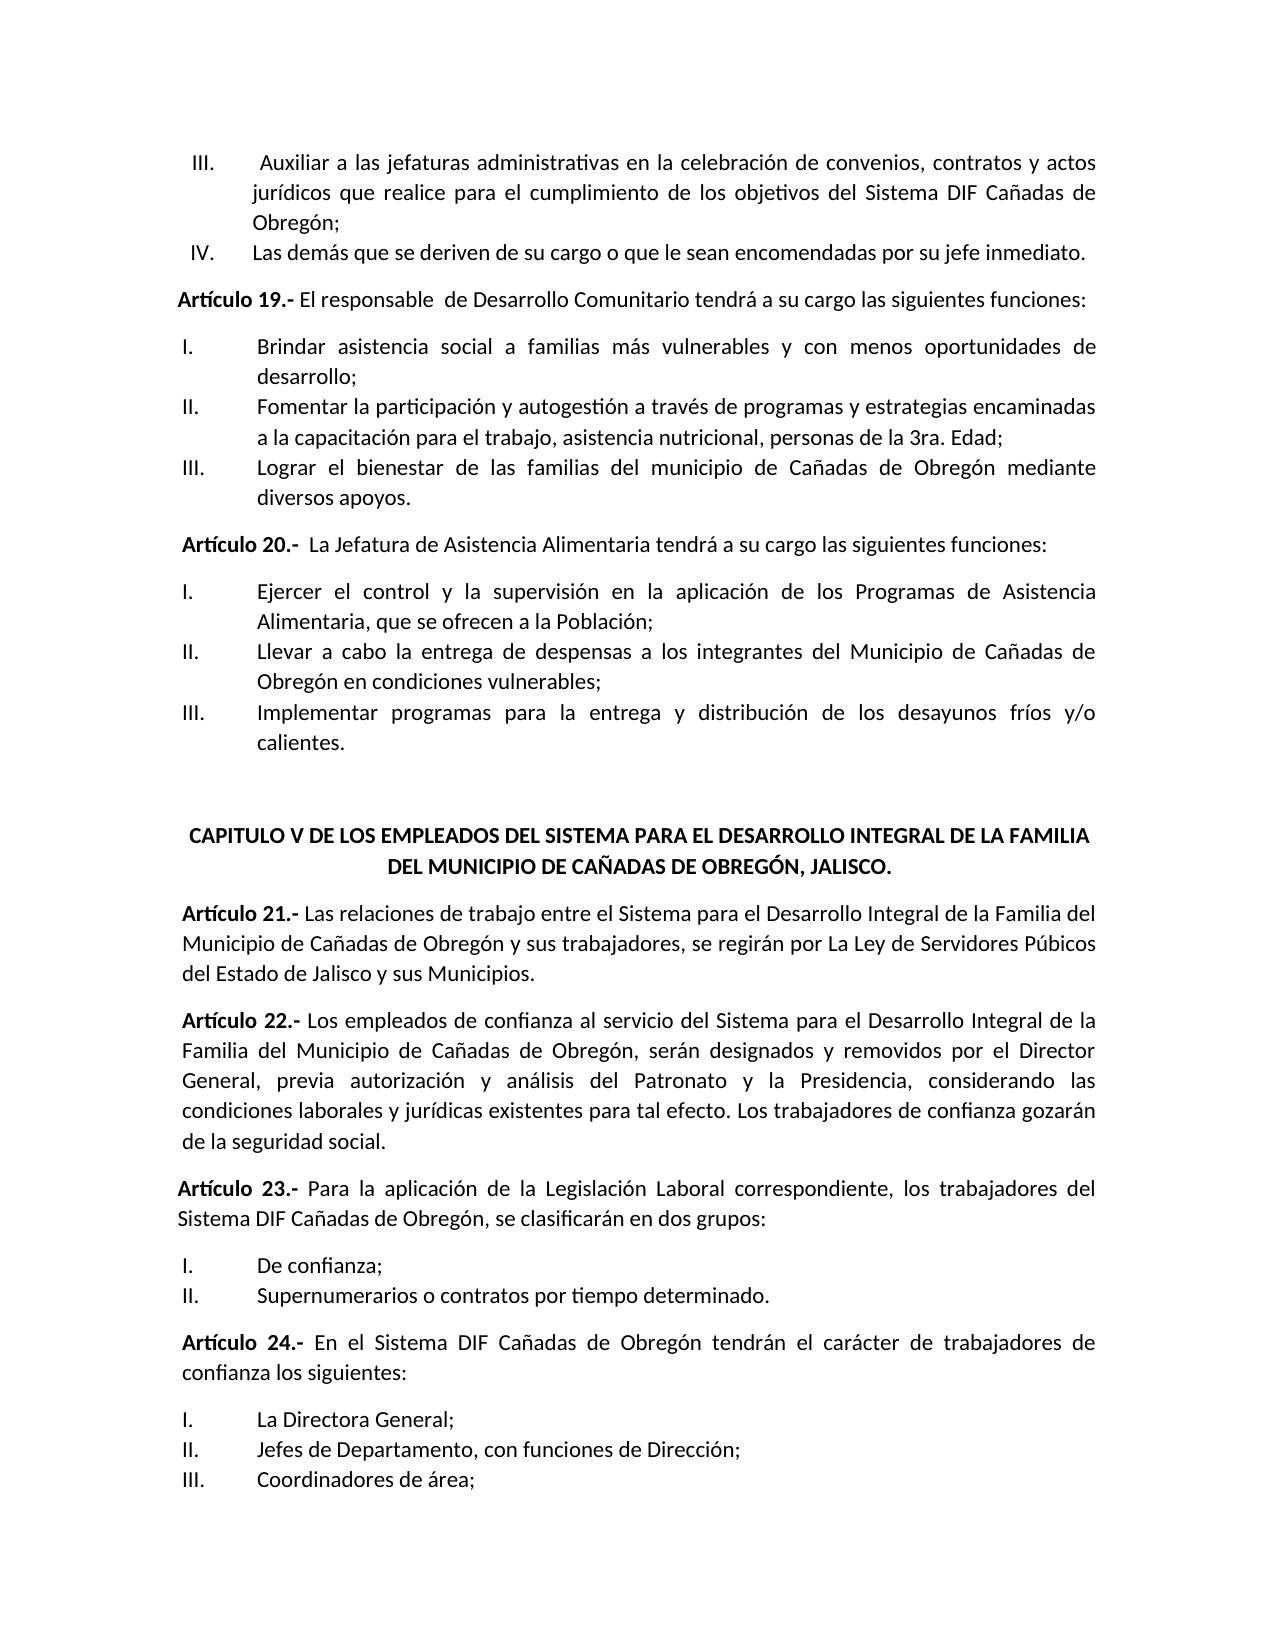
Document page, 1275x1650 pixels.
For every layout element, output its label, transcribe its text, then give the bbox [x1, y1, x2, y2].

list Fomentar la participación y autogestión a través de programas y estrategias encaminadas a la capacitación para el trabajo, asistencia nutricional, personas de la 3ra. Edad; [182, 392, 1098, 451]
list De confianza; [182, 1251, 1098, 1279]
list Las demás que se deriven de su cargo o que le sean encomendadas por su jefe inmediato. [215, 238, 1098, 266]
text Artículo 22.- Los empleados de confianza al servicio del Sistema para el Desarrollo Integral de la Familia del Municipio de Cañadas de Obregón, serán designados y removidos por el Director General, previa autorización y análisis del Patronato y la Presidencia, considerando las condiciones laborales y jurídicas existentes para tal efecto. Los trabajadores de confianza gozarán de la seguridad social. [182, 1006, 1098, 1155]
text Artículo 24.- En el Sistema DIF Cañadas de Obregón tendrán el carácter de trabajadores de confianza los siguientes: [182, 1328, 1098, 1386]
list Lograr el bienestar de las familias del municipio de Cañadas de Obregón mediante diversos apoyos. [182, 453, 1098, 511]
list Ejercer el control y la supervisión en la aplicación de los Programas de Asistencia Alimentaria, que se ofrecen a la Población; [182, 577, 1098, 635]
list Implementar programas para la entrega y distribución de los desayunos fríos y/o calientes. [182, 698, 1098, 756]
list Brindar asistencia social a familias más vulnerables y con menos oportunidades de desarrollo; [182, 332, 1098, 390]
list Auxiliar a las jefaturas administrativas en la celebración de convenios, contratos y actos jurídicos que realice para el cumplimiento de los objetivos del Sistema DIF Cañadas de Obregón; [215, 148, 1098, 236]
list Supernumerarios o contratos por tiempo determinado. [182, 1281, 1098, 1309]
text Artículo 20.- La Jefatura de Asistencia Alimentaria tendrá a su cargo las siguientes funciones: [182, 530, 1098, 558]
list La Directora General; [182, 1405, 1098, 1433]
text Artículo 19.- El responsable de Desarrollo Comunitario tendrá a su cargo las siguientes funciones: [177, 285, 1098, 313]
text Artículo 21.- Las relaciones de trabajo entre el Sistema para el Desarrollo Integral de la Familia del Municipio de Cañadas de Obregón y sus trabajadores, se regirán por La Ley de Servidores Púbicos del Estado de Jalisco y sus Municipios. [182, 899, 1098, 987]
text CAPITULO V DE LOS EMPLEADOS DEL SISTEMA PARA EL DESARROLLO INTEGRAL DE LA FAMILIA DEL MUNICIPIO DE CAÑADAS DE OBREGÓN, JALISCO. [182, 822, 1098, 880]
list Llevar a cabo la entrega de despensas a los integrantes del Municipio de Cañadas de Obregón en condiciones vulnerables; [182, 637, 1098, 695]
list Jefes de Departamento, con funciones de Dirección; [182, 1435, 1098, 1463]
list Coordinadores de área; [182, 1465, 1098, 1493]
text Artículo 23.- Para la aplicación de la Legislación Laboral correspondiente, los trabajadores del Sistema DIF Cañadas de Obregón, se clasificarán en dos grupos: [177, 1174, 1098, 1232]
